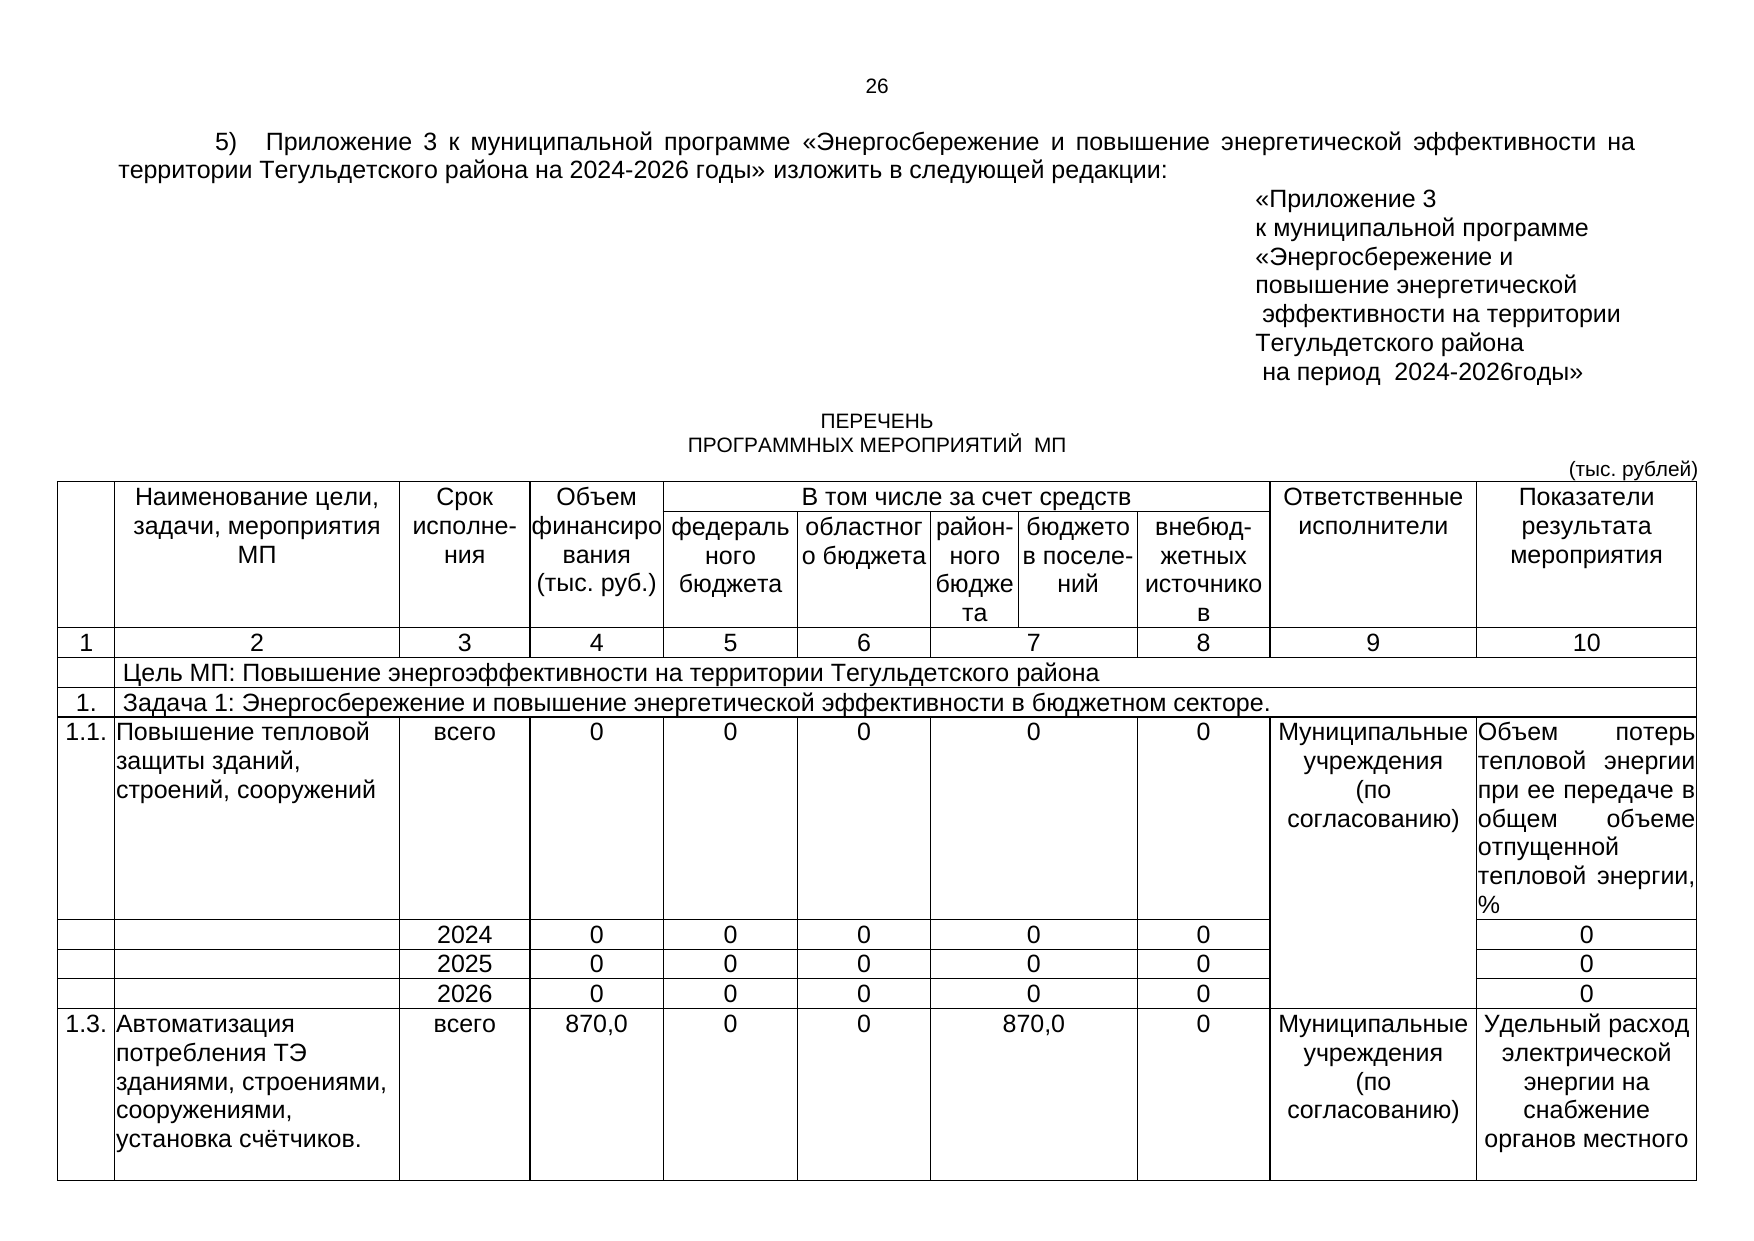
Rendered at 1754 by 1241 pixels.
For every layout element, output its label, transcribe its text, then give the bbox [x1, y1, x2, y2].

table_cell 0 [664, 950, 797, 978]
table_cell 0 [531, 718, 663, 919]
table_cell район-ного бюджета [931, 512, 1018, 627]
table_cell внебюд-жетных источников [1138, 512, 1269, 627]
table_cell 870,0 [931, 1009, 1137, 1180]
table_cell федерального бюджета [664, 512, 797, 627]
table_cell 0 [664, 979, 797, 1008]
table_cell 0 [531, 950, 663, 978]
table_cell Объем потерь тепловой энергии при ее передаче в общем объеме отпущенной тепловой энергии, % [1477, 718, 1696, 919]
table_cell 0 [1138, 979, 1269, 1008]
table_cell 0 [798, 979, 930, 1008]
table_cell [115, 979, 399, 1008]
table_header [58, 482, 114, 627]
table_cell 0 [664, 718, 797, 919]
table_cell 0 [664, 1009, 797, 1180]
table_cell 1.1. [58, 718, 114, 919]
table_header В том числе за счет средств [664, 482, 1269, 511]
table_cell 1.3. [58, 1009, 114, 1180]
table_cell 0 [1477, 979, 1696, 1008]
table_cell 0 [798, 950, 930, 978]
table_header Ответственные исполнители [1271, 482, 1476, 627]
text ПЕРЕЧЕНЬ [118, 409, 1636, 433]
table_cell 0 [931, 718, 1137, 919]
text (тыс. рублей) [118, 457, 1698, 481]
table_cell 5 [664, 628, 797, 657]
table_cell 0 [1477, 920, 1696, 948]
table_header Наименование цели, задачи, мероприятия МП [115, 482, 399, 627]
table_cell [1477, 1009, 1696, 1180]
table_header Показатели результата мероприятия [1477, 482, 1696, 627]
table_cell 0 [1138, 1009, 1269, 1180]
table_cell [58, 920, 114, 948]
text эффективности на территории Тегульдетского района [1255, 299, 1636, 357]
table_cell 0 [1477, 950, 1696, 978]
text «Приложение 3 [1255, 184, 1636, 213]
table_cell Повышение тепловой защиты зданий, строений, сооружений [115, 718, 399, 919]
table_cell 8 [1138, 628, 1269, 657]
table_cell 0 [931, 950, 1137, 978]
table_cell 9 [1271, 628, 1476, 657]
table_cell 1. [58, 688, 114, 716]
list Приложение 3 к муниципальной программе «Энергосбережение и повышение энергетической эффективности на территории Тегульдетского района на 2024-2026 годы» изложить в следующей редакции: [118, 127, 773, 184]
text ПРОГРАММНЫХ МЕРОПРИЯТИЙ МП [118, 433, 1636, 457]
table_cell 0 [798, 718, 930, 919]
table_cell 6 [798, 628, 930, 657]
table_cell 0 [531, 979, 663, 1008]
table_cell 0 [531, 920, 663, 948]
table_cell 0 [1138, 920, 1269, 948]
table_cell 10 [1477, 628, 1696, 657]
table_cell 1 [58, 628, 114, 657]
table_header Объем финансирования (тыс. руб.) [531, 482, 663, 627]
table_cell областного бюджета [798, 512, 930, 627]
table_cell 2025 [400, 950, 529, 978]
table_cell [115, 1009, 399, 1180]
table_cell 0 [931, 979, 1137, 1008]
table_cell всего [400, 1009, 529, 1180]
table_cell 0 [798, 1009, 930, 1180]
table_cell [115, 920, 399, 948]
table_cell 2 [115, 628, 399, 657]
table_cell 870,0 [531, 1009, 663, 1180]
table_cell 4 [531, 628, 663, 657]
table_cell 0 [931, 920, 1137, 948]
table_cell Задача 1: Энергосбережение и повышение энергетической эффективности в бюджетном секторе. [115, 688, 1696, 716]
table_cell 0 [1138, 950, 1269, 978]
table_cell 2026 [400, 979, 529, 1008]
table_header Срок исполне-ния [400, 482, 529, 627]
text к муниципальной программе [1255, 213, 1636, 242]
text «Энергосбережение и повышение энергетической [1255, 242, 1636, 299]
table_cell всего [400, 718, 529, 919]
table_cell 2024 [400, 920, 529, 948]
table_cell Муниципальные учреждения (по согласованию) [1271, 718, 1476, 1008]
table_cell 0 [1138, 718, 1269, 919]
table_cell [58, 979, 114, 1008]
table_cell бюджетов поселе-ний [1019, 512, 1137, 627]
table_cell [58, 950, 114, 978]
table_cell 0 [798, 920, 930, 948]
table_cell 0 [664, 920, 797, 948]
table_cell [58, 658, 114, 687]
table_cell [1271, 1009, 1476, 1180]
table_cell [115, 950, 399, 978]
text на период 2024-2026годы» [1255, 357, 1636, 385]
table_cell 7 [931, 628, 1137, 657]
table_cell Цель МП: Повышение энергоэффективности на территории Тегульдетского района [115, 658, 1696, 687]
list Приложение 3 к муниципальной программе «Энергосбережение и повышение энергетической эффективности на территории Тегульдетского района на 2024-2026 годы» изложить в следующей редакции: [802, 127, 1636, 184]
table_cell 3 [400, 628, 529, 657]
